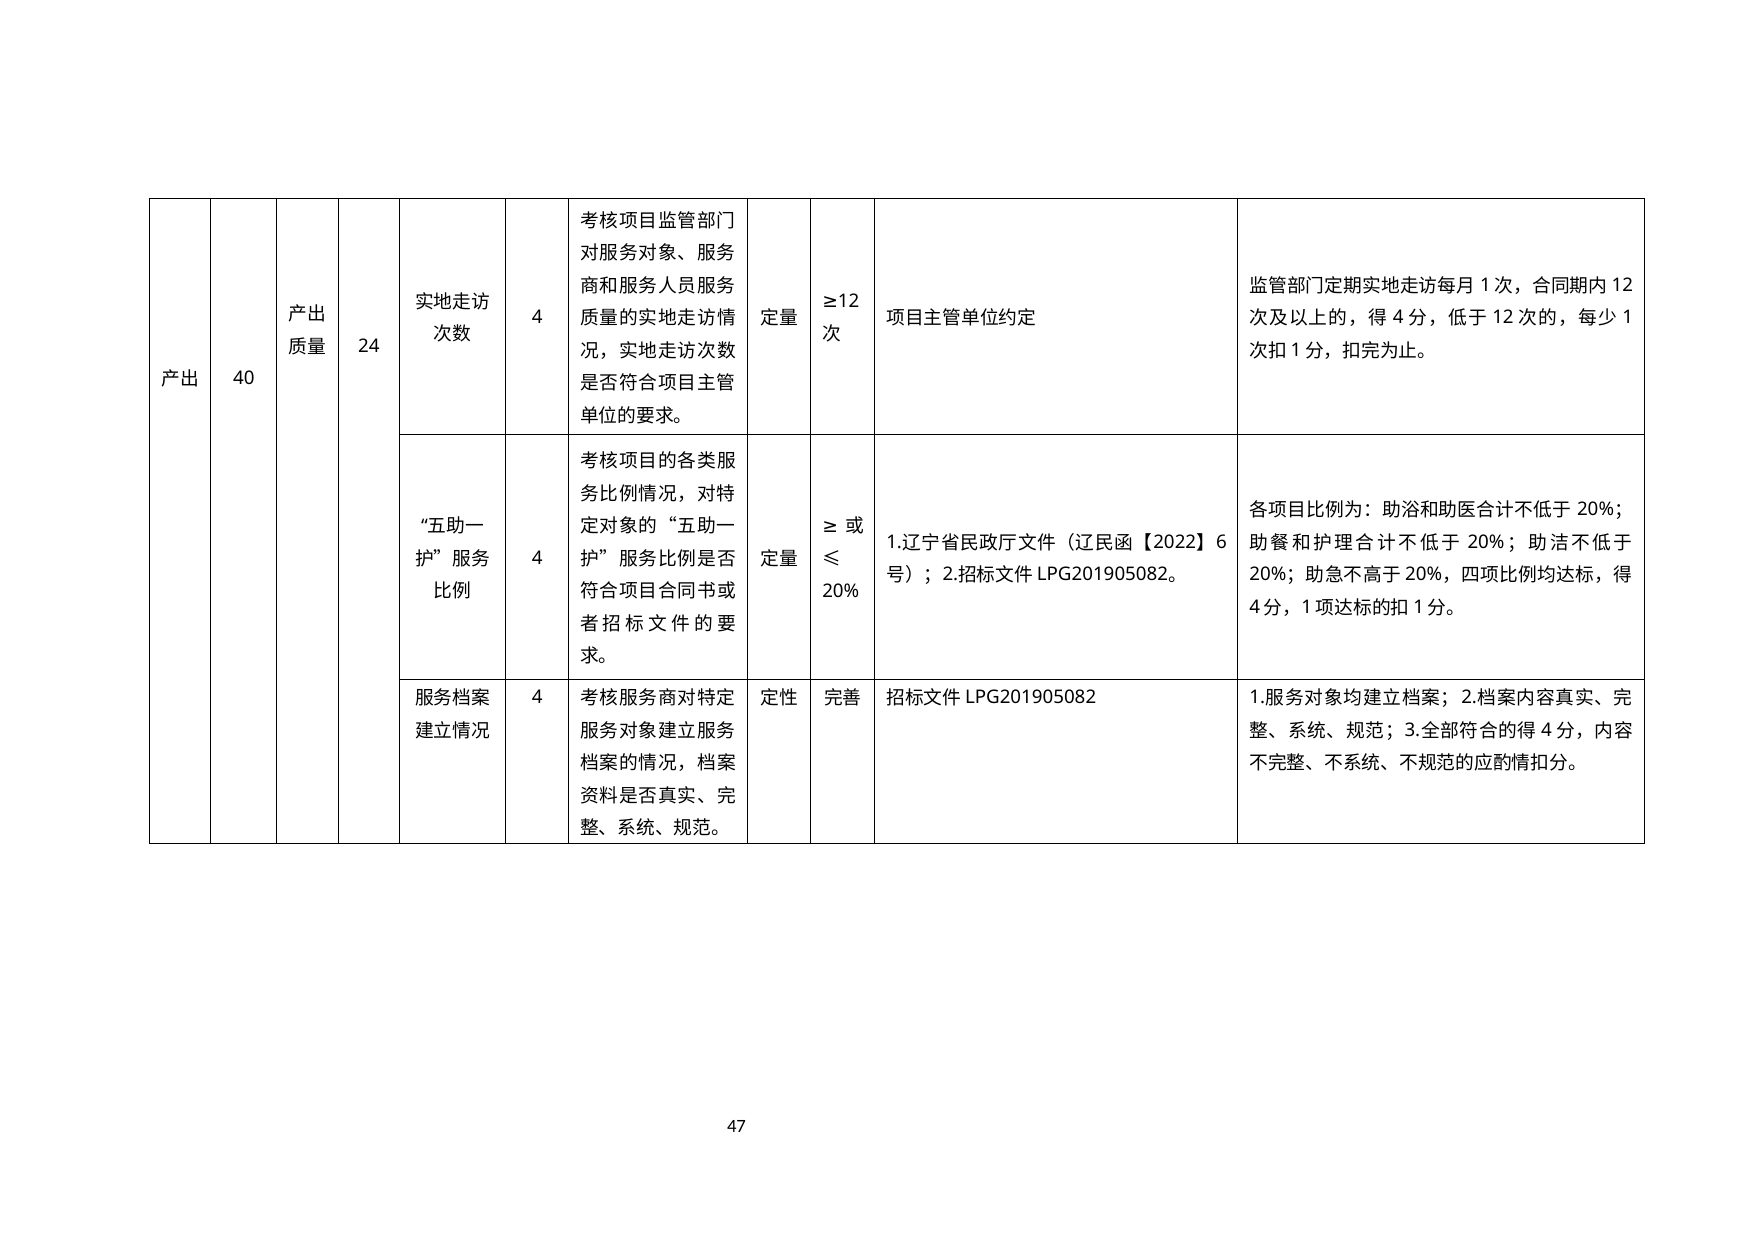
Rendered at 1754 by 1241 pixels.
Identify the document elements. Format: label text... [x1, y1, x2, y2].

table_cell 考核项目的各类服务比例情况，对特定对象的“五助一护”服务比例是否符合项目合同书或者招标文件的要求。 [569, 435, 747, 679]
table_cell ≥或≤20% [811, 435, 874, 679]
table_cell 1.服务对象均建立档案；2.档案内容真实、完整、系统、规范；3.全部符合的得4分，内容不完整、不系统、不规范的应酌情扣分。 [1238, 680, 1644, 843]
table_cell 实地走访次数 [400, 199, 505, 434]
table_cell 4 [506, 435, 568, 679]
table_cell 考核项目监管部门对服务对象、服务商和服务人员服务质量的实地走访情况，实地走访次数是否符合项目主管单位的要求。 [569, 199, 747, 434]
table_cell 服务档案建立情况 [400, 680, 505, 843]
table_cell 招标文件LPG201905082 [875, 680, 1237, 843]
table_cell 1.辽宁省民政厅文件（辽民函【2022】6号）；2.招标文件LPG201905082。 [875, 435, 1237, 679]
table_cell 4 [506, 680, 568, 843]
table_cell 监管部门定期实地走访每月1次，合同期内12次及以上的，得4分，低于12次的，每少1次扣1分，扣完为止。 [1238, 199, 1644, 434]
table_cell 完善 [811, 680, 874, 843]
table_cell 各项目比例为：助浴和助医合计不低于20%；助餐和护理合计不低于20%；助洁不低于20%；助急不高于20%，四项比例均达标，得4分，1项达标的扣1分。 [1238, 435, 1644, 679]
table_cell 定量 [748, 199, 810, 434]
table_cell 定量 [748, 435, 810, 679]
table_cell ≥12次 [811, 199, 874, 434]
table_cell “五助一护”服务比例 [400, 435, 505, 679]
table_cell 项目主管单位约定 [875, 199, 1237, 434]
table_cell 考核服务商对特定服务对象建立服务档案的情况，档案资料是否真实、完整、系统、规范。 [569, 680, 747, 843]
table_cell 定性 [748, 680, 810, 843]
table_cell 4 [506, 199, 568, 434]
